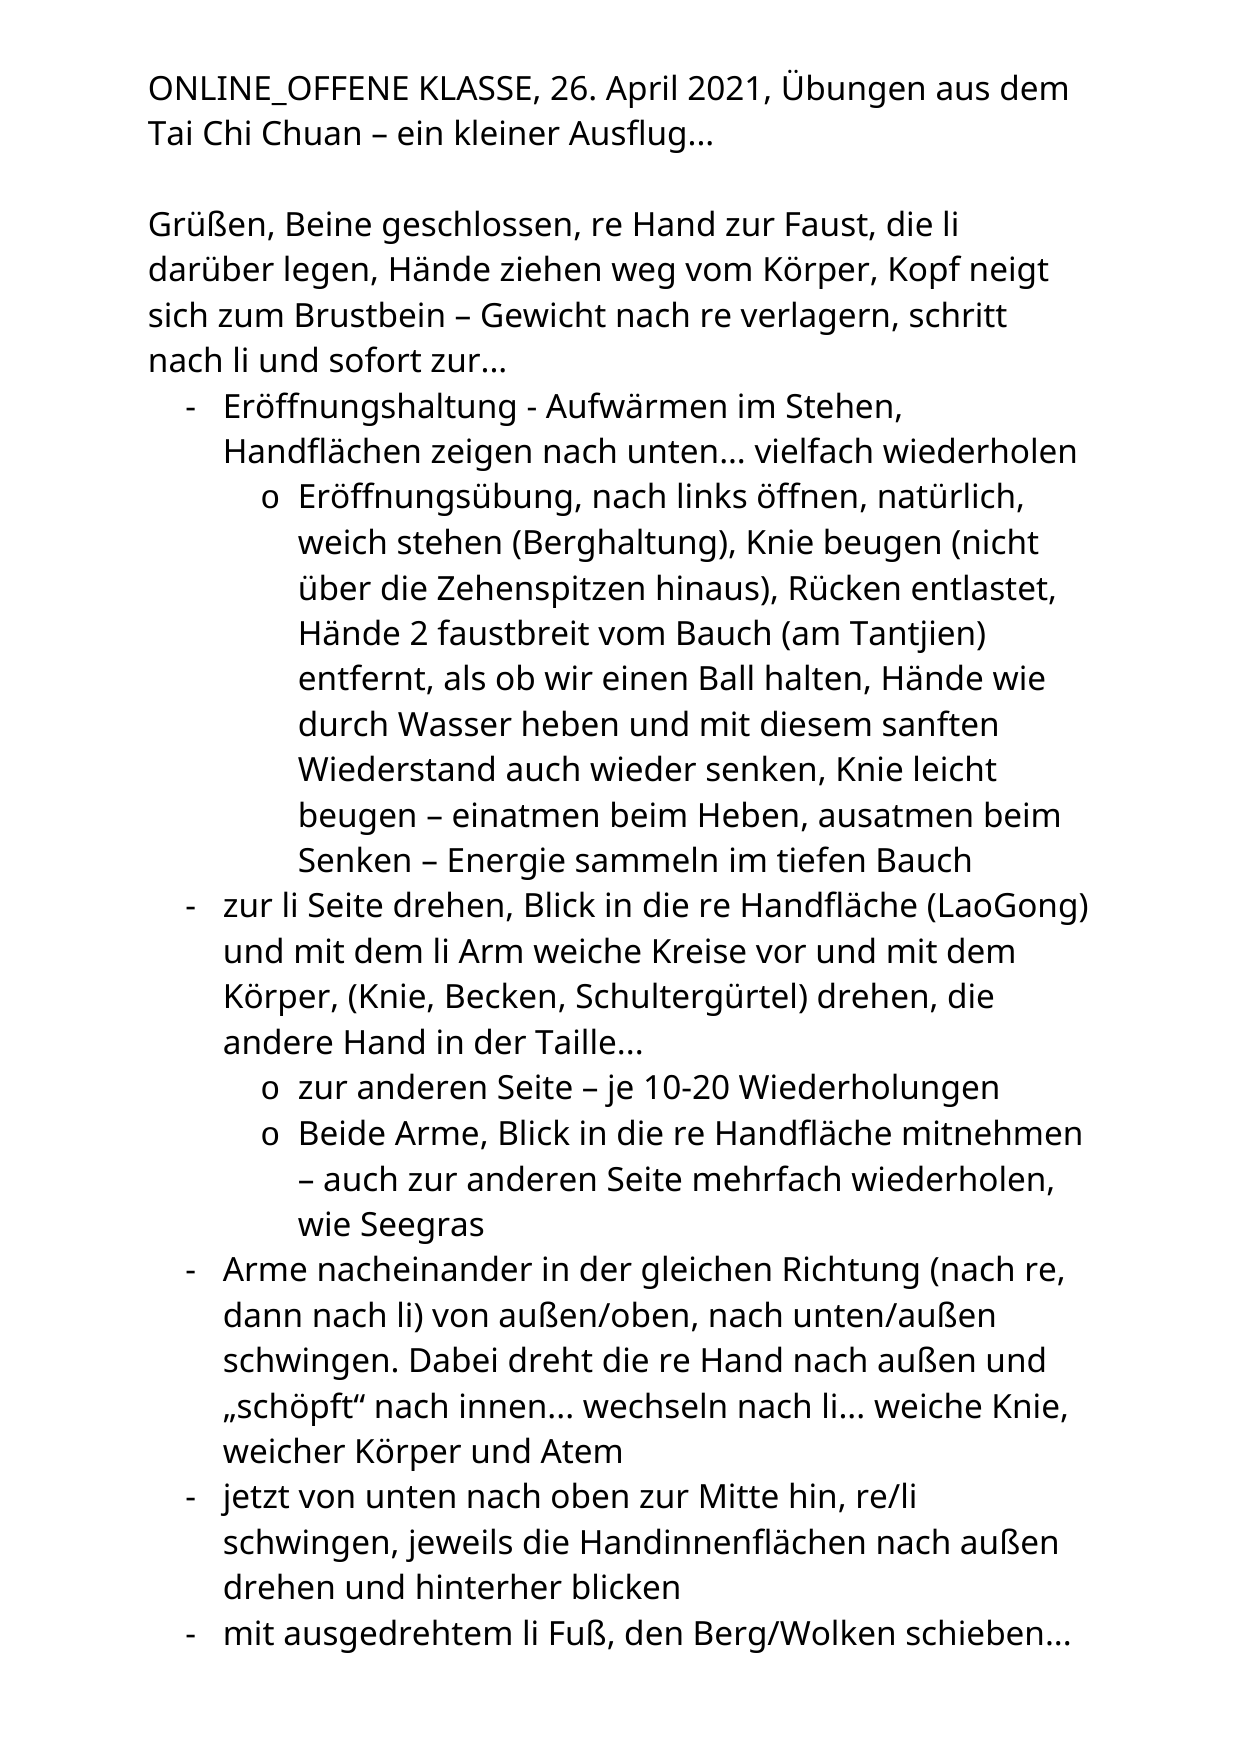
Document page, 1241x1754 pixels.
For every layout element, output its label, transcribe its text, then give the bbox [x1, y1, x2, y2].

list Eröffnungsübung, nach links öffnen, natürlich, weich stehen (Berghaltung), Knie beugen (nicht über die Zehenspitzen hinaus), Rücken entlastet, Hände 2 faustbreit vom Bauch (am Tantjien) entfernt, als ob wir einen Ball halten, Hände wie durch Wasser heben und mit diesem sanften Wiederstand auch wieder senken, Knie leicht beugen – einatmen beim Heben, ausatmen beim Senken – Energie sammeln im tiefen Bauch [260, 473, 1093, 882]
text Grüßen, Beine geschlossen, re Hand zur Faust, die li darüber legen, Hände ziehen weg vom Körper, Kopf neigt sich zum Brustbein – Gewicht nach re verlagern, schritt nach li und sofort zur... [148, 201, 1093, 382]
list Eröffnungshaltung - Aufwärmen im Stehen, Handflächen zeigen nach unten... vielfach wiederholen [185, 382, 1093, 473]
list zur anderen Seite – je 10-20 Wiederholungen [260, 1064, 1093, 1110]
list mit ausgedrehtem li Fuß, den Berg/Wolken schieben... [185, 1609, 1093, 1655]
list jetzt von unten nach oben zur Mitte hin, re/li schwingen, jeweils die Handinnenflächen nach außen drehen und hinterher blicken [185, 1473, 1093, 1609]
list zur li Seite drehen, Blick in die re Handfläche (LaoGong) und mit dem li Arm weiche Kreise vor und mit dem Körper, (Knie, Becken, Schultergürtel) drehen, die andere Hand in der Taille... [185, 882, 1093, 1064]
text ONLINE_OFFENE KLASSE, 26. April 2021, Übungen aus dem Tai Chi Chuan – ein kleiner Ausflug... [148, 64, 1093, 155]
list Arme nacheinander in der gleichen Richtung (nach re, dann nach li) von außen/oben, nach unten/außen schwingen. Dabei dreht die re Hand nach außen und „schöpft“ nach innen... wechseln nach li... weiche Knie, weicher Körper und Atem [185, 1246, 1093, 1473]
list Beide Arme, Blick in die re Handfläche mitnehmen – auch zur anderen Seite mehrfach wiederholen, wie Seegras [260, 1110, 1093, 1246]
